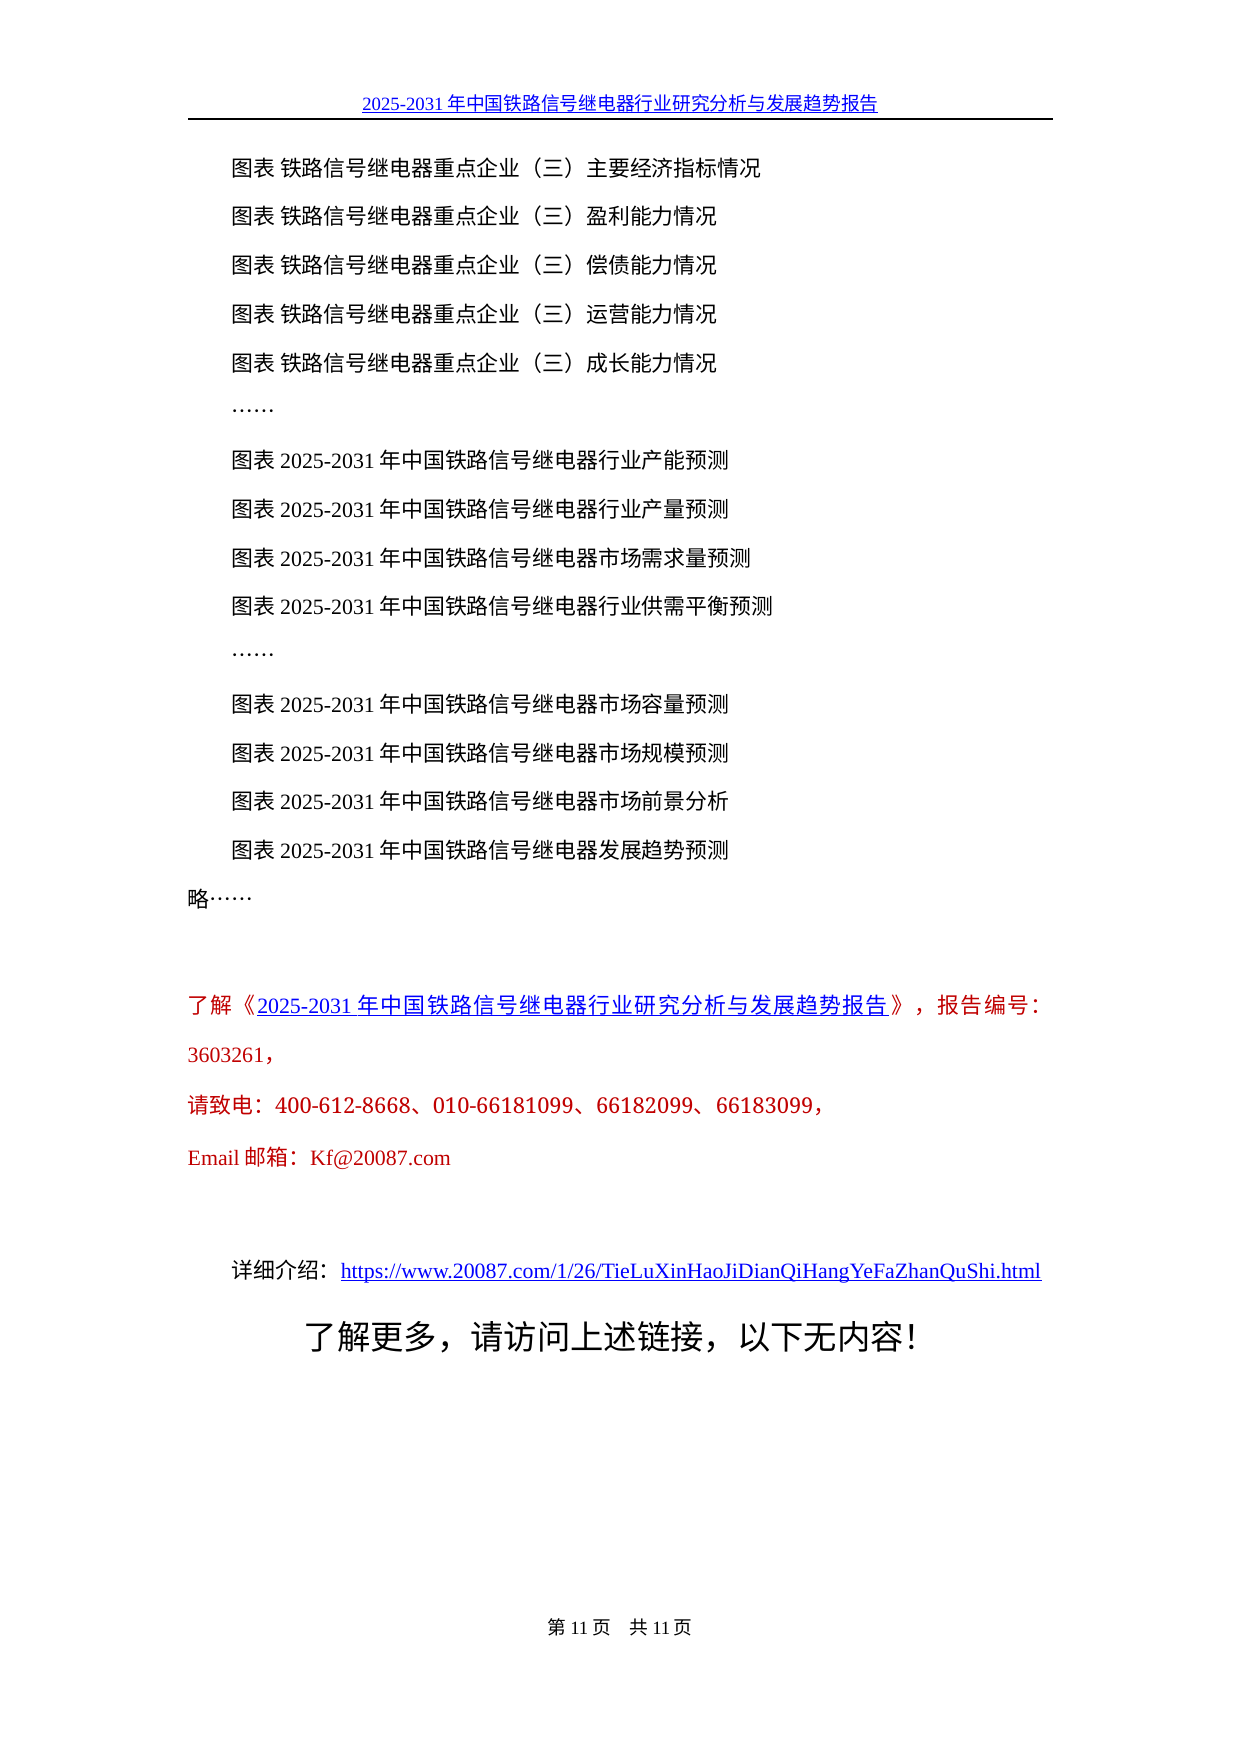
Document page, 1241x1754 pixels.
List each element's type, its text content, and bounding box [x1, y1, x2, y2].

text 请致电：400-612-8668、010-66181099、66182099、66183099， [187, 1088, 1053, 1121]
text Email邮箱：Kf@20087.com [187, 1140, 1053, 1172]
title 了解更多，请访问上述链接，以下无内容！ [187, 1303, 1053, 1368]
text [187, 150, 1053, 914]
text 了解《2025-2031年中国铁路信号继电器行业研究分析与发展趋势报告》，报告编号：3603261， [187, 988, 1053, 1069]
text 详细介绍：https://www.20087.com/1/26/TieLuXinHaoJiDianQiHangYeFaZhanQuShi.html [187, 1253, 1053, 1285]
